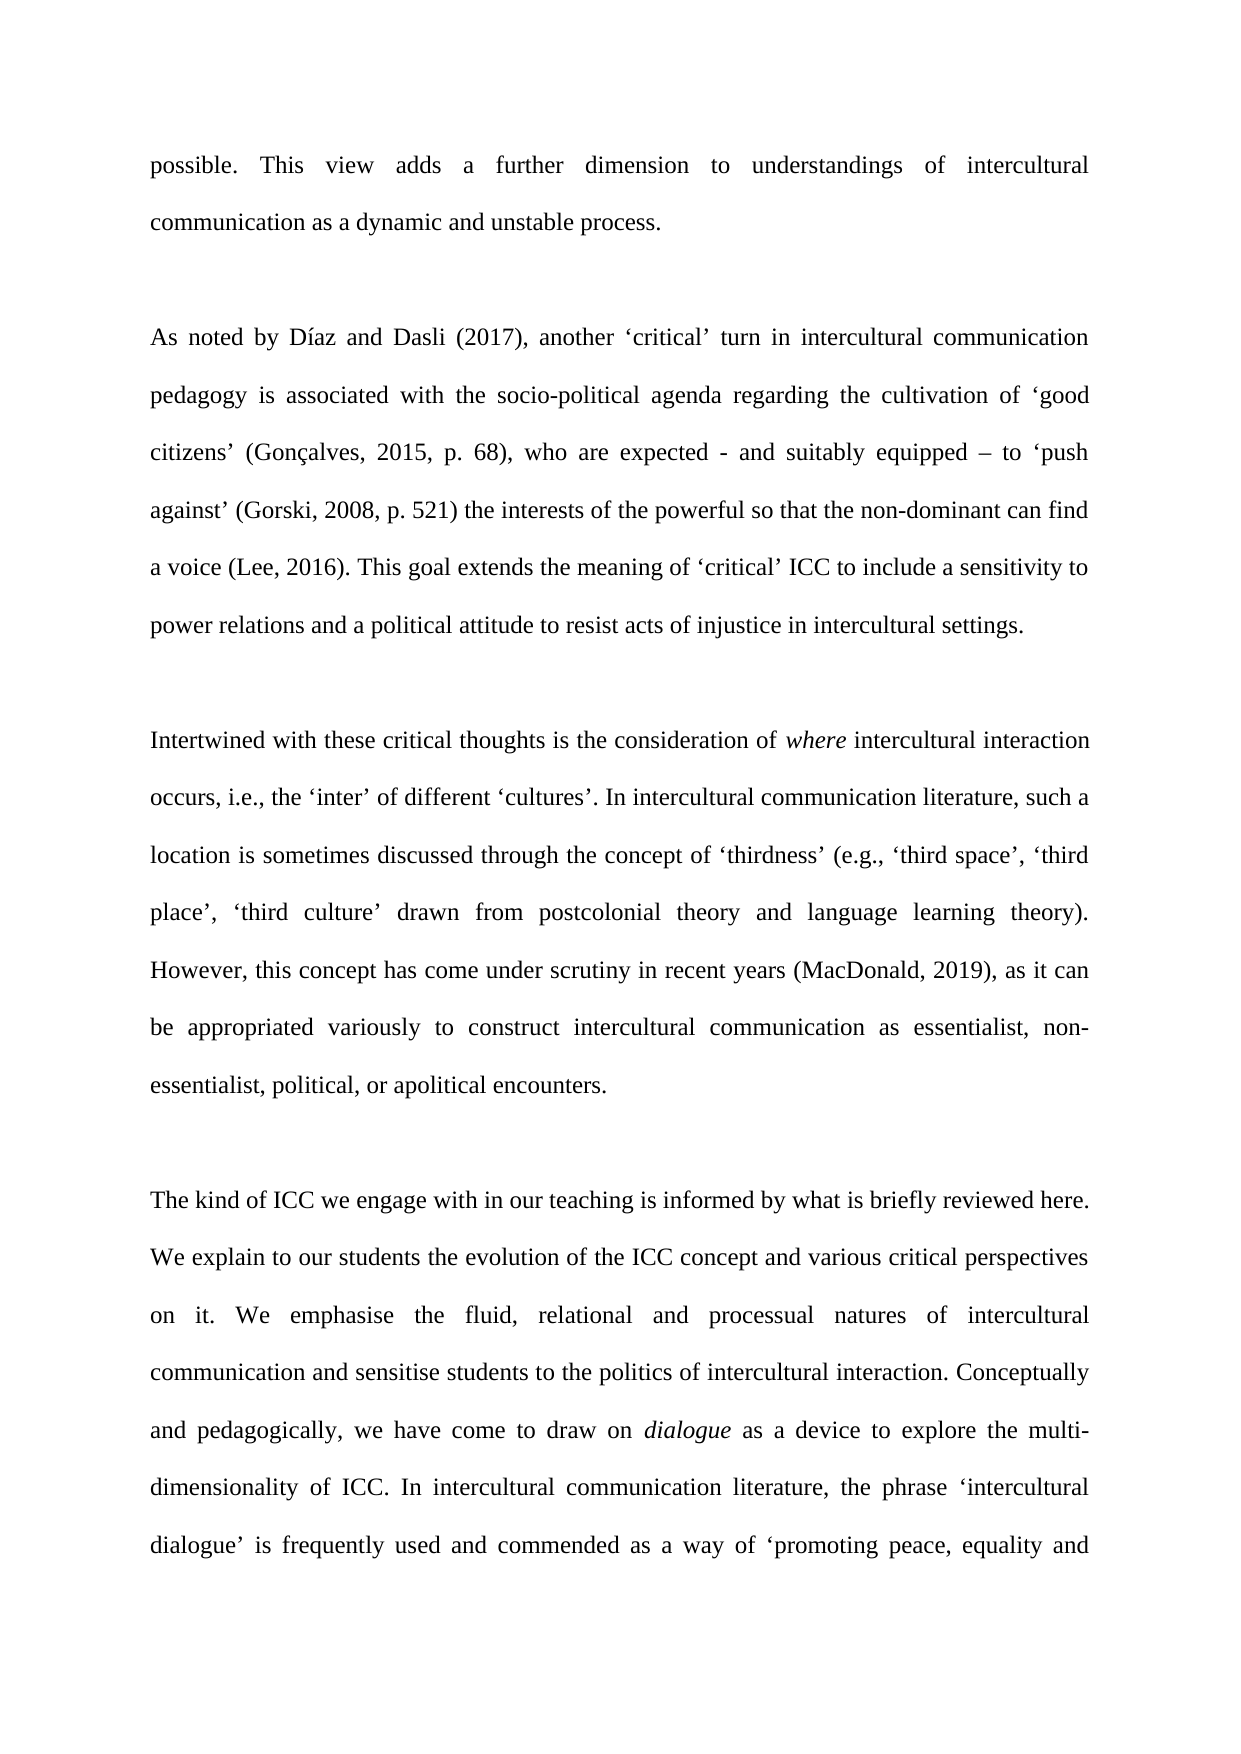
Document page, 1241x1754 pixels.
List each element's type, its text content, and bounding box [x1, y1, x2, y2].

text As noted by Díaz and Dasli (2017), another ‘critical’ turn in intercultural communication pedagogy is associated with the socio-political agenda regarding the cultivation of ‘good citizens’ (Gonçalves, 2015, p. 68), who are expected - and suitably equipped – to ‘push against’ (Gorski, 2008, p. 521) the interests of the powerful so that the non-dominant can find a voice (Lee, 2016). This goal extends the meaning of ‘critical’ ICC to include a sensitivity to power relations and a political attitude to resist acts of injustice in intercultural settings. [150, 322, 1090, 639]
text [150, 150, 1090, 236]
text Intertwined with these critical thoughts is the consideration of where intercultural interaction occurs, i.e., the ‘inter’ of different ‘cultures’. In intercultural communication literature, such a location is sometimes discussed through the concept of ‘thirdness’ (e.g., ‘third space’, ‘third place’, ‘third culture’ drawn from postcolonial theory and language learning theory). However, this concept has come under scrutiny in recent years (MacDonald, 2019), as it can be appropriated variously to construct intercultural communication as essentialist, non-essentialist, political, or apolitical encounters. [150, 725, 1090, 1099]
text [150, 1185, 1090, 1559]
